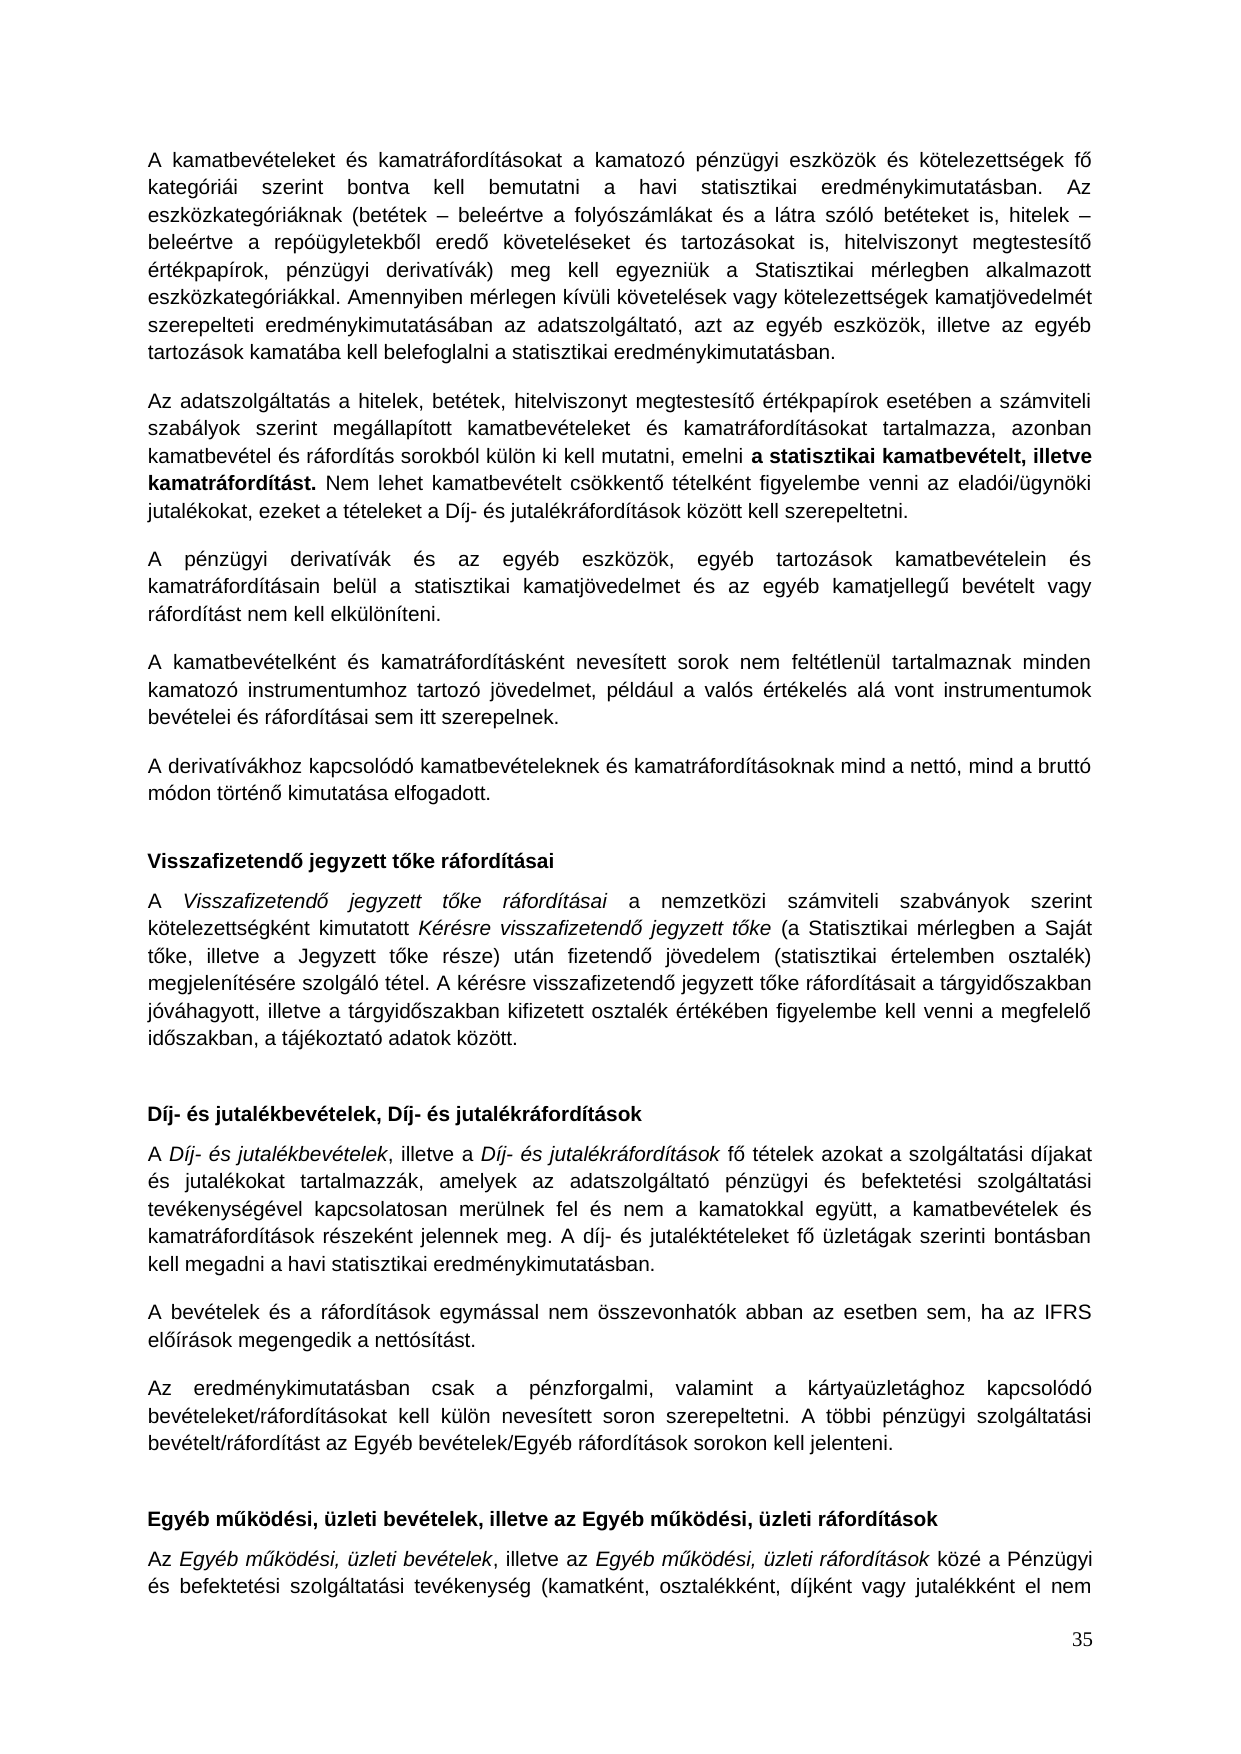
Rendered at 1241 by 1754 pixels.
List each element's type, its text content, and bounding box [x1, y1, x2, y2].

text Az eredménykimutatásban csak a pénzforgalmi, valamint a kártyaüzletághoz kapcsolódó bevételeket/ráfordításokat kell külön nevesített soron szerepeltetni. A többi pénzügyi szolgáltatási bevételt/ráfordítást az Egyéb bevételek/Egyéb ráfordítások sorokon kell jelenteni. [148, 1376, 1093, 1455]
subtitle Visszafizetendő jegyzett tőke ráfordításai [147, 848, 1093, 872]
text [148, 1547, 1093, 1598]
text A kamatbevételként és kamatráfordításként nevesített sorok nem feltétlenül tartalmaznak minden kamatozó instrumentumhoz tartozó jövedelmet, például a valós értékelés alá vont instrumentumok bevételei és ráfordításai sem itt szerepelnek. [148, 650, 1093, 729]
text A pénzügyi derivatívák és az egyéb eszközök, egyéb tartozások kamatbevételein és kamatráfordításain belül a statisztikai kamatjövedelmet és az egyéb kamatjellegű bevételt vagy ráfordítást nem kell elkülöníteni. [148, 547, 1093, 626]
text Az adatszolgáltatás a hitelek, betétek, hitelviszonyt megtestesítő értékpapírok esetében a számviteli szabályok szerint megállapított kamatbevételeket és kamatráfordításokat tartalmazza, azonban kamatbevétel és ráfordítás sorokból külön ki kell mutatni, emelni a statisztikai kamatbevételt, illetve kamatráfordítást. Nem lehet kamatbevételt csökkentő tételként figyelembe venni az eladói/ügynöki jutalékokat, ezeket a tételeket a Díj- és jutalékráfordítások között kell szerepeltetni. [148, 388, 1093, 522]
text A bevételek és a ráfordítások egymással nem összevonhatók abban az esetben sem, ha az IFRS előírások megengedik a nettósítást. [148, 1300, 1093, 1352]
text A derivatívákhoz kapcsolódó kamatbevételeknek és kamatráfordításoknak mind a nettó, mind a bruttó módon történő kimutatása elfogadott. [148, 753, 1093, 805]
subtitle Díj- és jutalékbevételek, Díj- és jutalékráfordítások [147, 1102, 1093, 1126]
text A Díj- és jutalékbevételek, illetve a Díj- és jutalékráfordítások fő tételek azokat a szolgáltatási díjakat és jutalékokat tartalmazzák, amelyek az adatszolgáltató pénzügyi és befektetési szolgáltatási tevékenységével kapcsolatosan merülnek fel és nem a kamatokkal együtt, a kamatbevételek és kamatráfordítások részeként jelennek meg. A díj- és jutaléktételeket fő üzletágak szerinti bontásban kell megadni a havi statisztikai eredménykimutatásban. [148, 1142, 1093, 1276]
text A kamatbevételeket és kamatráfordításokat a kamatozó pénzügyi eszközök és kötelezettségek fő kategóriái szerint bontva kell bemutatni a havi statisztikai eredménykimutatásban. Az eszközkategóriáknak (betétek – beleértve a folyószámlákat és a látra szóló betéteket is, hitelek – beleértve a repóügyletekből eredő követeléseket és tartozásokat is, hitelviszonyt megtestesítő értékpapírok, pénzügyi derivatívák) meg kell egyezniük a Statisztikai mérlegben alkalmazott eszközkategóriákkal. Amennyiben mérlegen kívüli követelések vagy kötelezettségek kamatjövedelmét szerepelteti eredménykimutatásában az adatszolgáltató, azt az egyéb eszközök, illetve az egyéb tartozások kamatába kell belefoglalni a statisztikai eredménykimutatásban. [148, 148, 1093, 364]
subtitle Egyéb működési, üzleti bevételek, illetve az Egyéb működési, üzleti ráfordítások [147, 1507, 1093, 1531]
text A Visszafizetendő jegyzett tőke ráfordításai a nemzetközi számviteli szabványok szerint kötelezettségként kimutatott Kérésre visszafizetendő jegyzett tőke (a Statisztikai mérlegben a Saját tőke, illetve a Jegyzett tőke része) után fizetendő jövedelem (statisztikai értelemben osztalék) megjelenítésére szolgáló tétel. A kérésre visszafizetendő jegyzett tőke ráfordításait a tárgyidőszakban jóváhagyott, illetve a tárgyidőszakban kifizetett osztalék értékében figyelembe kell venni a megfelelő időszakban, a tájékoztató adatok között. [148, 888, 1093, 1050]
